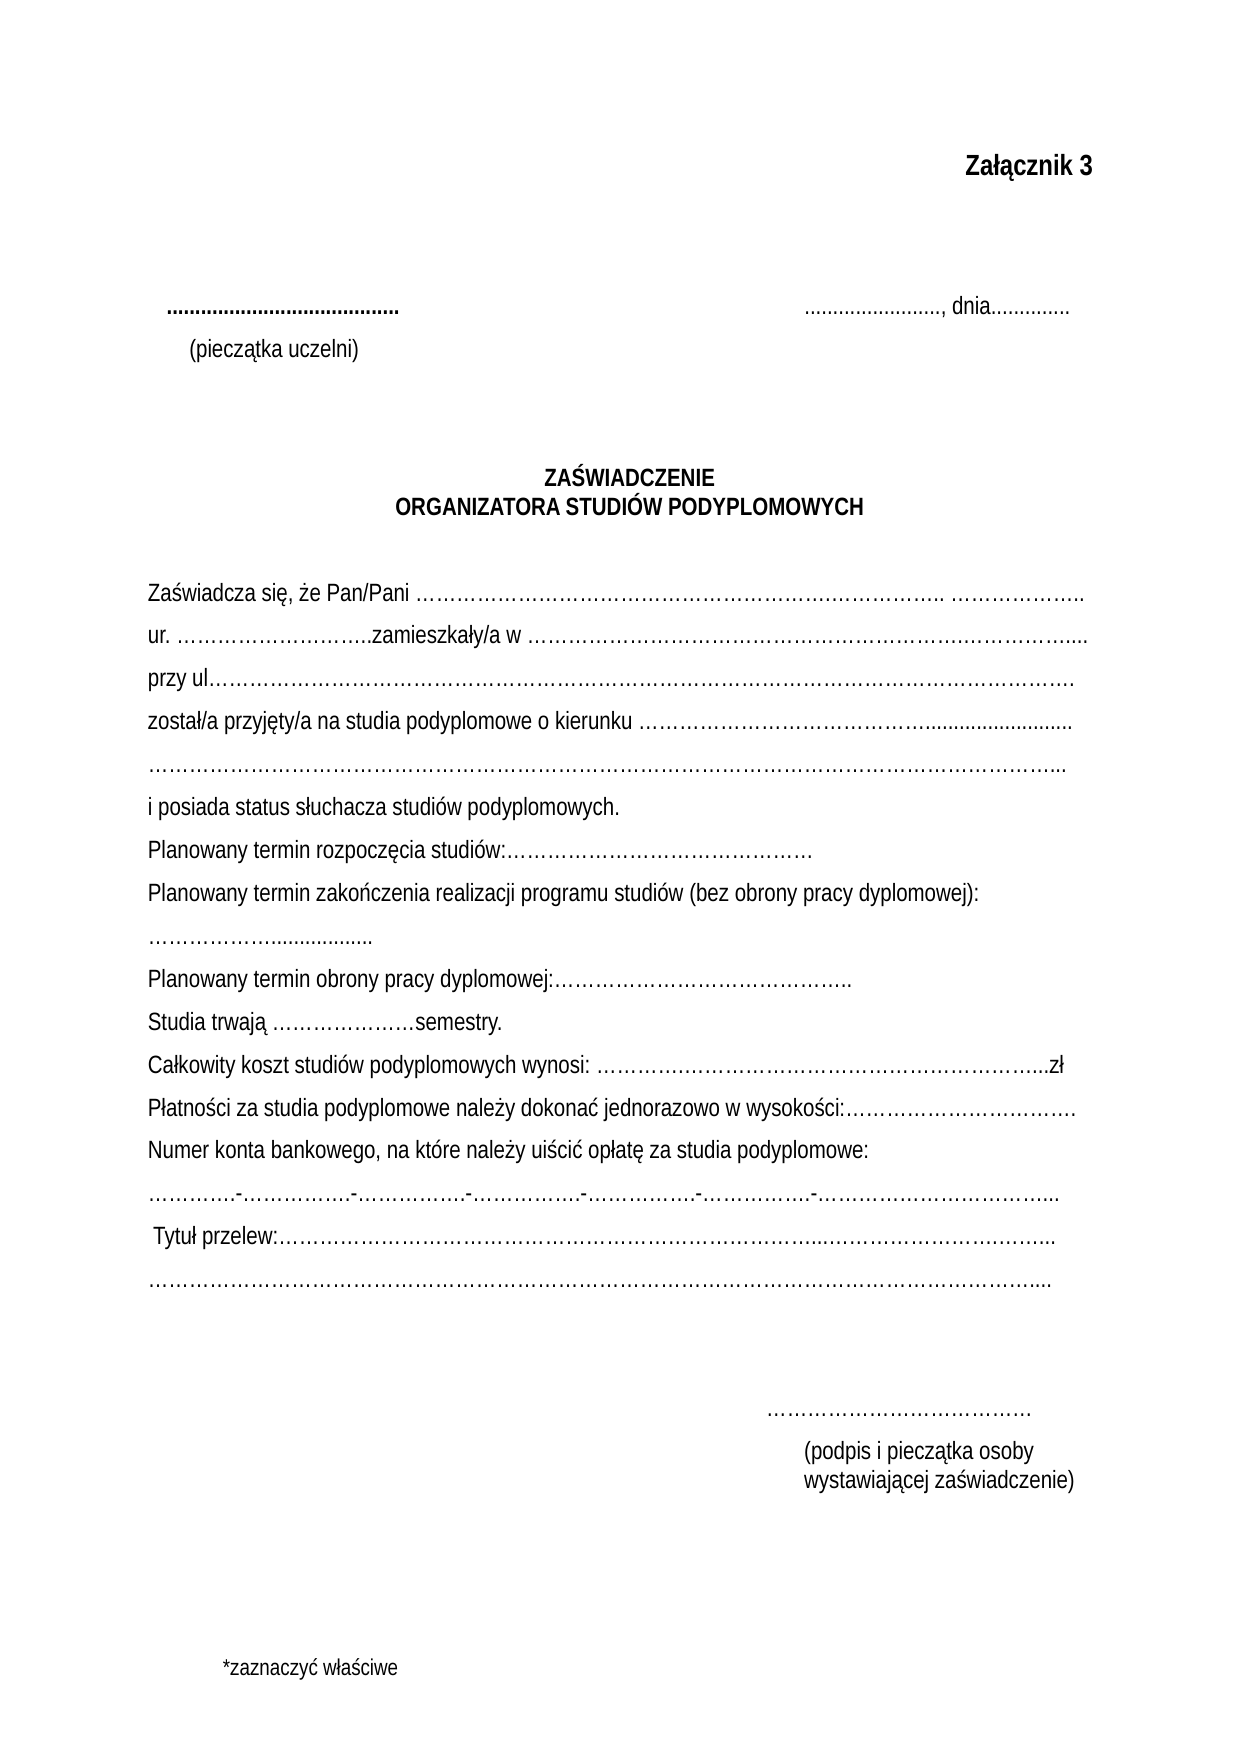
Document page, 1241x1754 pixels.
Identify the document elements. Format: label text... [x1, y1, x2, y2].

text (pieczątka uczelni) [166, 334, 1093, 363]
text ……………………………………………………………………………………………………………………... [148, 749, 1093, 778]
text ………….-…………….-…………….-…………….-…………….-…………….-……………………………... [148, 1178, 1093, 1207]
text Numer konta bankowego, na które należy uiścić opłatę za studia podyplomowe: [148, 1136, 1093, 1164]
text Planowany termin zakończenia realizacji programu studiów (bez obrony pracy dyplomowej): [148, 878, 1093, 907]
text Planowany termin obrony pracy dyplomowej:…………………………………….. [148, 964, 1093, 992]
text Załącznik 3 [148, 148, 1093, 181]
text Całkowity koszt studiów podyplomowych wynosi: ………….……………………………………………...zł [148, 1050, 1093, 1078]
text i posiada status słuchacza studiów podyplomowych. [148, 792, 1093, 821]
text ……………….................. [148, 921, 1093, 949]
text Zaświadcza się, że Pan/Pani …………………………………………………….…………….. ……………….. [148, 578, 1093, 606]
text przy ul………………………………………………………………………………………………………………. [148, 663, 1093, 692]
text ZAŚWIADCZENIE [166, 463, 1093, 492]
text Studia trwają …………………semestry. [148, 1007, 1093, 1035]
text ………………………………………………………………………………………………………………….... [148, 1264, 1093, 1293]
text został/a przyjęty/a na studia podyplomowe o kierunku …………………………………….......................... [148, 706, 1093, 735]
text ORGANIZATORA STUDIÓW PODYPLOMOWYCH [166, 492, 1093, 520]
text Płatności za studia podyplomowe należy dokonać jednorazowo w wysokości:……………………………. [148, 1093, 1093, 1121]
text ………………………………… [730, 1393, 1093, 1422]
text ......................................... ........................, dnia.............. [166, 291, 1093, 320]
text (podpis i pieczątka osoby wystawiającej zaświadczenie) [804, 1436, 1093, 1493]
text Tytuł przelew:……………………………………………………………………...…………………….……... [148, 1221, 1093, 1250]
text Planowany termin rozpoczęcia studiów:……………………………………… [148, 835, 1093, 864]
text ur. ………………………..zamieszkały/a w ……………………………………………………….…………….... [148, 621, 1093, 649]
